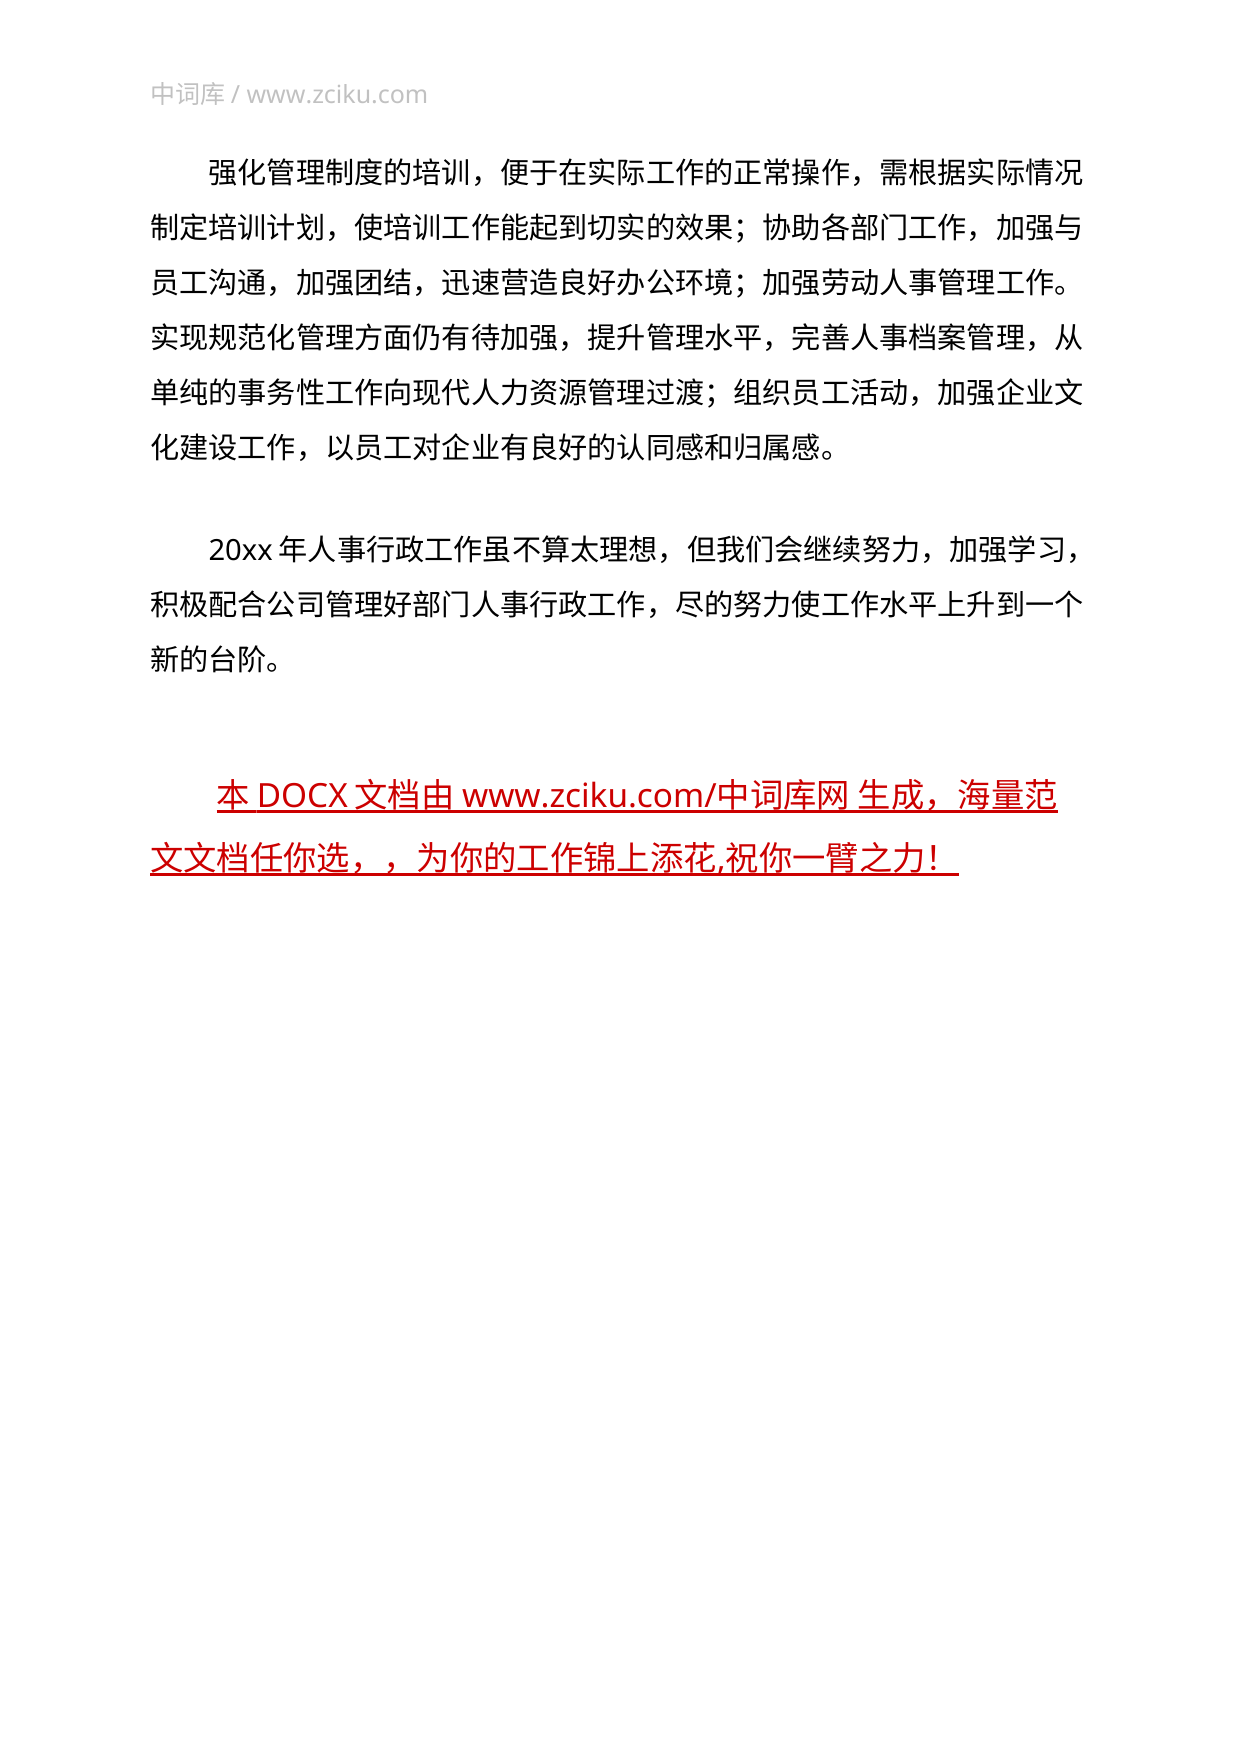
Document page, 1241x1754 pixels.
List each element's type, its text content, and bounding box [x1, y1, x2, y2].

text 强化管理制度的培训，便于在实际工作的正常操作，需根据实际情况制定培训计划，使培训工作能起到切实的效果；协助各部门工作，加强与员工沟通，加强团结，迅速营造良好办公环境；加强劳动人事管理工作。实现规范化管理方面仍有待加强，提升管理水平，完善人事档案管理，从单纯的事务性工作向现代人力资源管理过渡；组织员工活动，加强企业文化建设工作，以员工对企业有良好的认同感和归属感。 [150, 150, 1090, 467]
text 本DOCX文档由 www.zciku.com/中词库网 生成，海量范文文档任你选，，为你的工作锦上添花,祝你一臂之力！ [150, 769, 1090, 880]
text 20xx年人事行政工作虽不算太理想，但我们会继续努力，加强学习，积极配合公司管理好部门人事行政工作，尽的努力使工作水平上升到一个新的台阶。 [150, 526, 1090, 678]
